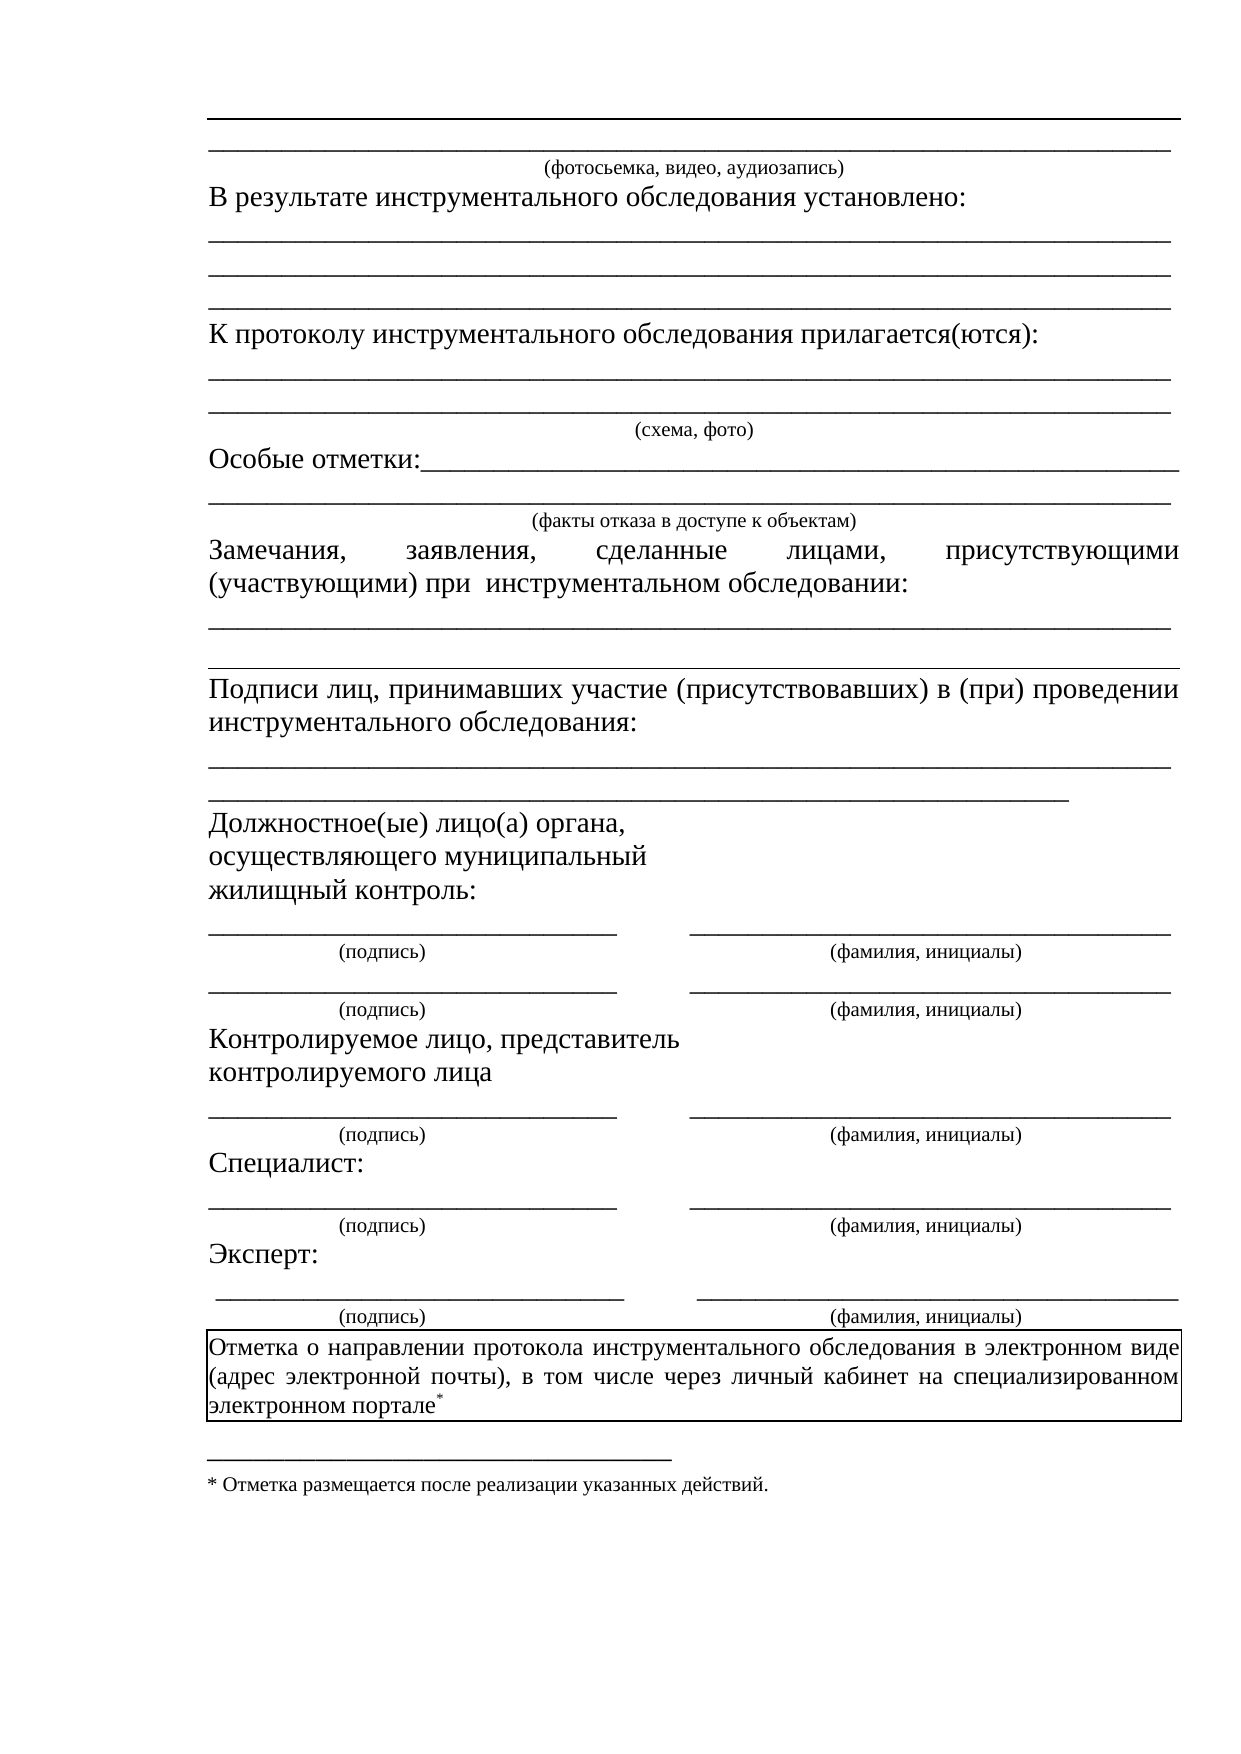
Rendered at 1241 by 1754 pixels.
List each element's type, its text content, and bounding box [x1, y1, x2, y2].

text ────────────────────────────── [207, 1447, 1181, 1472]
table_cell Отметка о направлении протокола инструментального обследования в электронном виде (адрес электронной почты), в том числе через личный кабинет на специализированном электронном портале* [208, 1331, 1181, 1420]
table_cell Подписи лиц, принимавших участие (присутствовавших) в (при) проведении инструментального обследования: _____________________________________________________________________________________________________________________________ Должностное(ые) лицо(а) органа, осуществляющего муниципальный жилищный контроль: ____________________________ _________________________________ (подпись) (фамилия, инициалы) ____________________________ _________________________________ (подпись) (фамилия, инициалы) Контролируемое лицо, представитель контролируемого лица ____________________________ _________________________________ (подпись) (фамилия, инициалы) Специалист: ____________________________ _________________________________ (подпись) (фамилия, инициалы) Эксперт: ____________________________ _________________________________ (подпись) (фамилия, инициалы) [207, 668, 1181, 1329]
text * Отметка размещается после реализации указанных действий. [207, 1472, 1181, 1496]
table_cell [207, 120, 1181, 314]
table_cell К протоколу инструментального обследования прилагается(ются): ____________________________________________________________________________________________________________________________________ (схема, фото) Особые отметки:____________________________________________________ __________________________________________________________________ (факты отказа в доступе к объектам) Замечания, заявления, сделанные лицами, присутствующими (участвующими) при инструментальном обследовании: __________________________________________________________________ [207, 315, 1181, 668]
